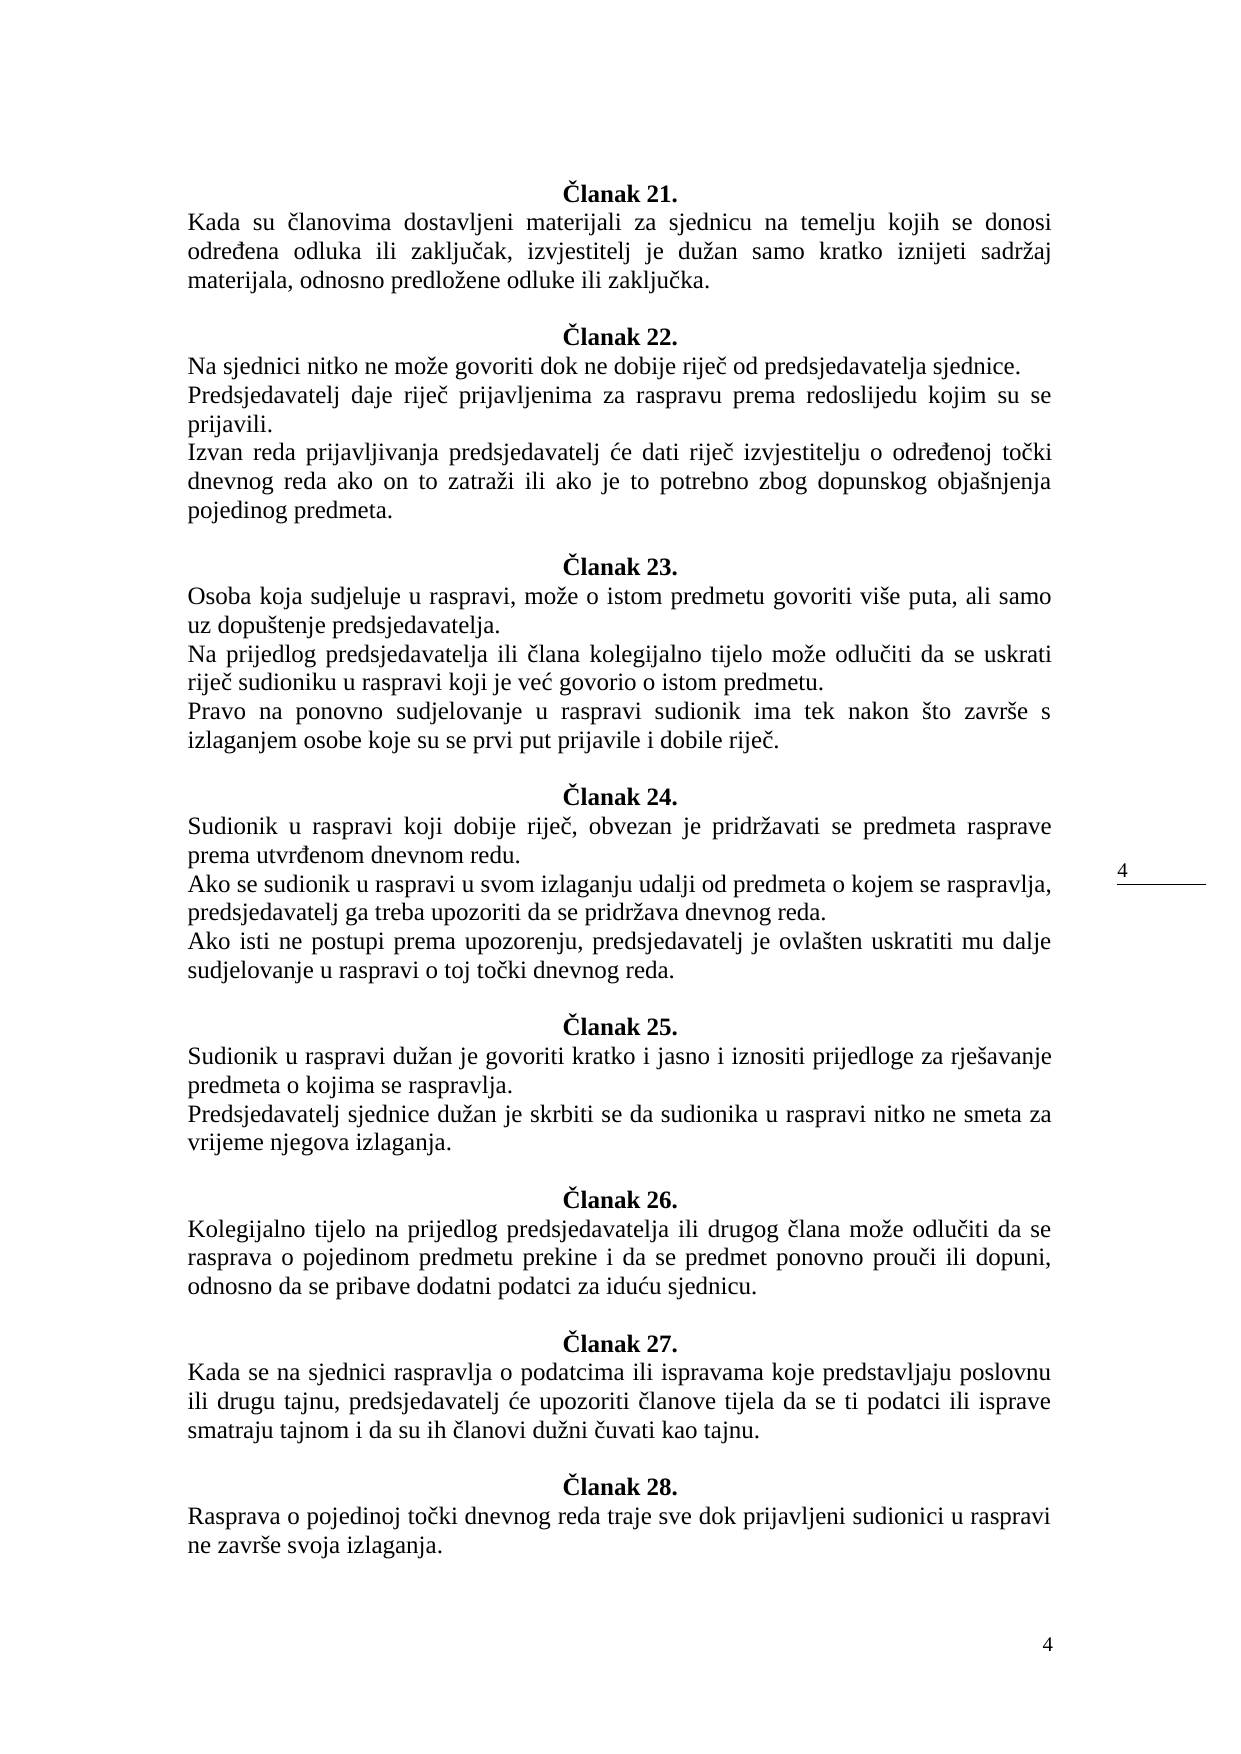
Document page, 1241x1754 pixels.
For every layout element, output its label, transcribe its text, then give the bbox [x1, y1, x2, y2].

text Kada su članovima dostavljeni materijali za sjednicu na temelju kojih se donosi određena odluka ili zaključak, izvjestitelj je dužan samo kratko iznijeti sadržaj materijala, odnosno predložene odluke ili zaključka. [187, 207, 1053, 294]
text Kada se na sjednici raspravlja o podatcima ili ispravama koje predstavljaju poslovnu ili drugu tajnu, predsjedavatelj će upozoriti članove tijela da se ti podatci ili isprave smatraju tajnom i da su ih članovi dužni čuvati kao tajnu. [187, 1357, 1053, 1444]
text Na sjednici nitko ne može govoriti dok ne dobije riječ od predsjedavatelja sjednice. [187, 351, 1053, 380]
text Pravo na ponovno sudjelovanje u raspravi sudionik ima tek nakon što završe s izlaganjem osobe koje su se prvi put prijavile i dobile riječ. [187, 696, 1053, 754]
text Osoba koja sudjeluje u raspravi, može o istom predmetu govoriti više puta, ali samo uz dopuštenje predsjedavatelja. [187, 581, 1053, 639]
text Kolegijalno tijelo na prijedlog predsjedavatelja ili drugog člana može odlučiti da se rasprava o pojedinom predmetu prekine i da se predmet ponovno prouči ili dopuni, odnosno da se pribave dodatni podatci za iduću sjednicu. [187, 1214, 1053, 1300]
text Ako se sudionik u raspravi u svom izlaganju udalji od predmeta o kojem se raspravlja, predsjedavatelj ga treba upozoriti da se pridržava dnevnog reda. [187, 869, 1053, 926]
text Članak 27. [187, 1329, 1053, 1357]
text Sudionik u raspravi dužan je govoriti kratko i jasno i iznositi prijedloge za rješavanje predmeta o kojima se raspravlja. [187, 1041, 1053, 1099]
text Predsjedavatelj daje riječ prijavljenima za raspravu prema redoslijedu kojim su se prijavili. [187, 380, 1053, 437]
text Članak 26. [187, 1185, 1053, 1214]
text Predsjedavatelj sjednice dužan je skrbiti se da sudionika u raspravi nitko ne smeta za vrijeme njegova izlaganja. [187, 1099, 1053, 1156]
text Izvan reda prijavljivanja predsjedavatelj će dati riječ izvjestitelju o određenoj točki dnevnog reda ako on to zatraži ili ako je to potrebno zbog dopunskog objašnjenja pojedinog predmeta. [187, 437, 1053, 524]
text Rasprava o pojedinoj točki dnevnog reda traje sve dok prijavljeni sudionici u raspravi ne završe svoja izlaganja. [187, 1501, 1053, 1559]
text Na prijedlog predsjedavatelja ili člana kolegijalno tijelo može odlučiti da se uskrati riječ sudioniku u raspravi koji je već govorio o istom predmetu. [187, 639, 1053, 696]
text Sudionik u raspravi koji dobije riječ, obvezan je pridržavati se predmeta rasprave prema utvrđenom dnevnom redu. [187, 811, 1053, 869]
text Članak 22. [187, 322, 1053, 351]
text Članak 25. [187, 1012, 1053, 1041]
text Članak 28. [187, 1472, 1053, 1501]
text Članak 21. [187, 179, 1053, 207]
text Ako isti ne postupi prema upozorenju, predsjedavatelj je ovlašten uskratiti mu dalje sudjelovanje u raspravi o toj točki dnevnog reda. [187, 926, 1053, 984]
text Članak 23. [187, 552, 1053, 581]
text Članak 24. [187, 782, 1053, 811]
